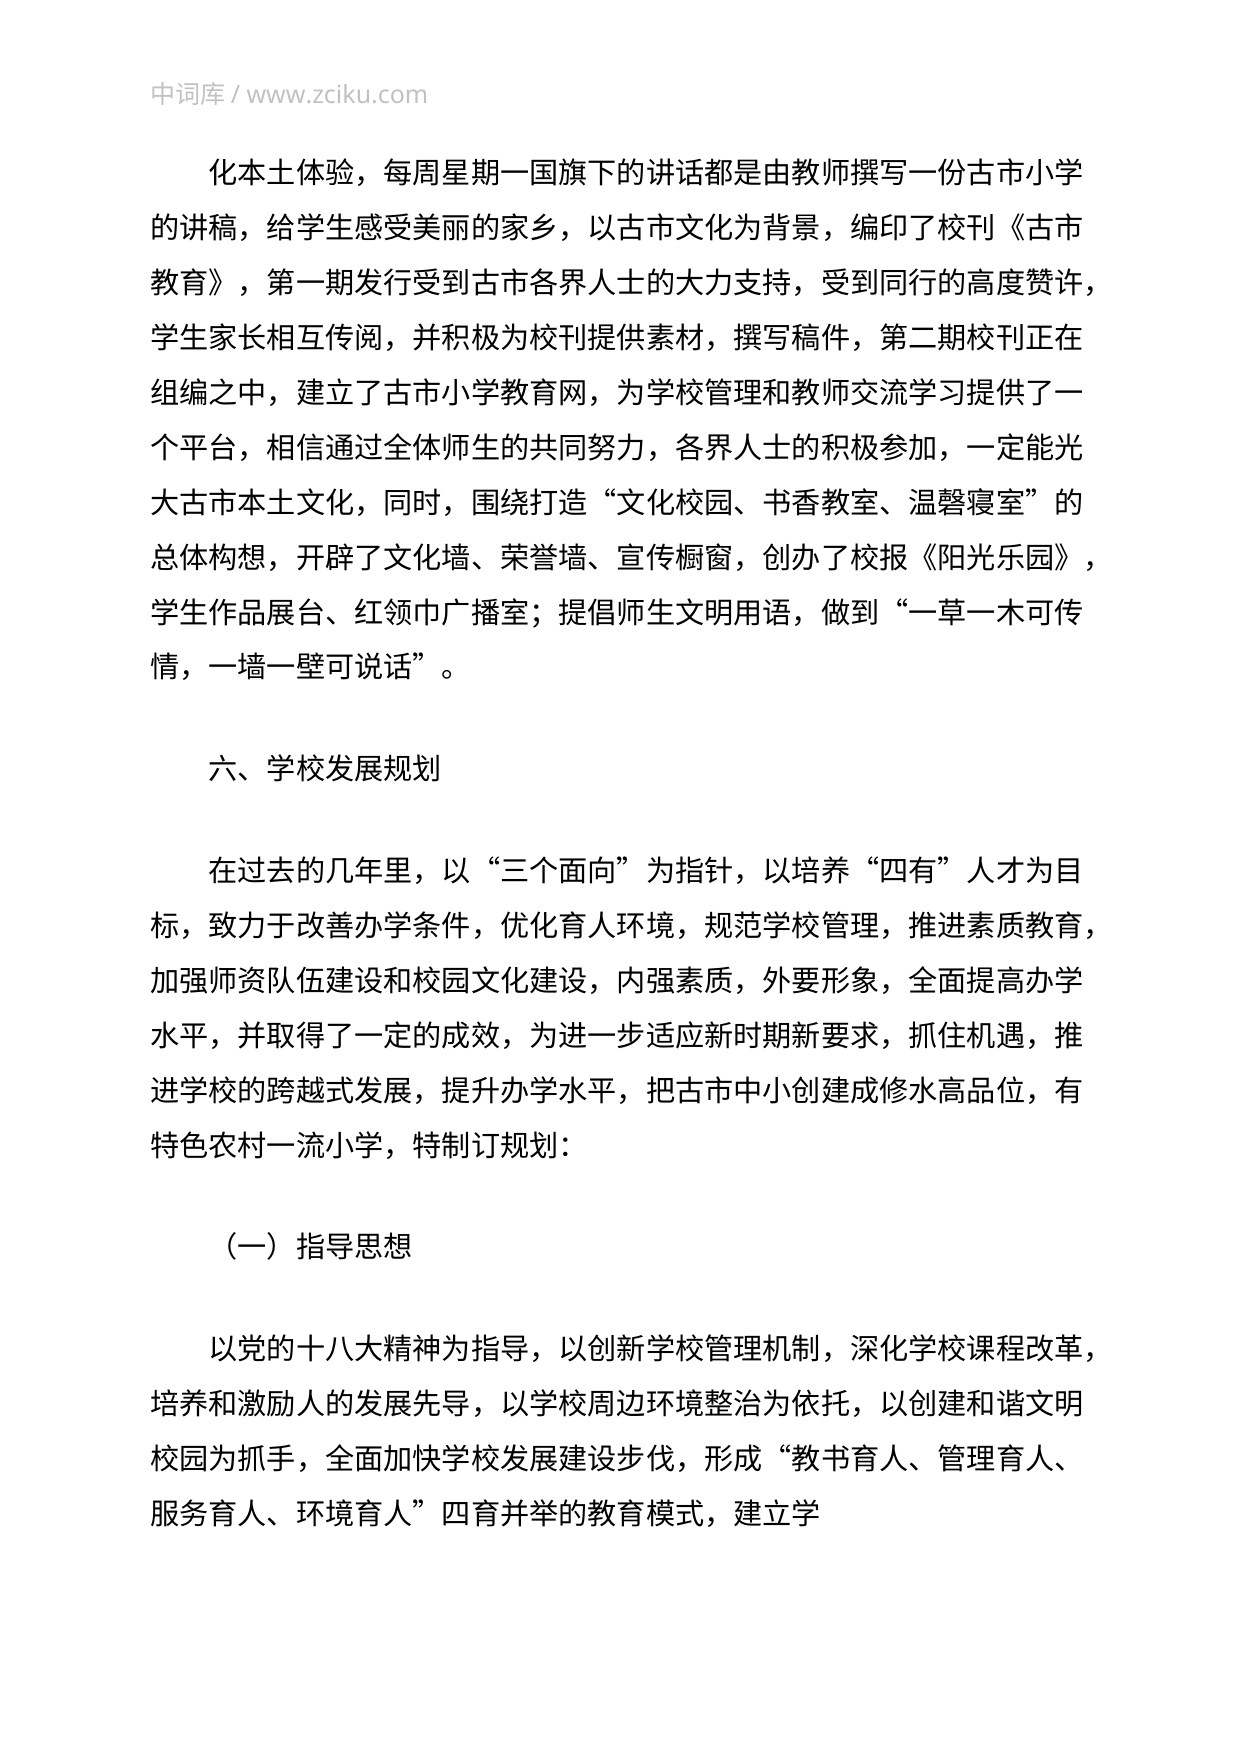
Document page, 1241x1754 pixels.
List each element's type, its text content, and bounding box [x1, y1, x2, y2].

text 六、学校发展规划 [150, 746, 1090, 788]
text 化本土体验，每周星期一国旗下的讲话都是由教师撰写一份古市小学的讲稿，给学生感受美丽的家乡，以古市文化为背景，编印了校刊《古市教育》，第一期发行受到古市各界人士的大力支持，受到同行的高度赞许，学生家长相互传阅，并积极为校刊提供素材，撰写稿件，第二期校刊正在组编之中，建立了古市小学教育网，为学校管理和教师交流学习提供了一个平台，相信通过全体师生的共同努力，各界人士的积极参加，一定能光大古市本土文化，同时，围绕打造“文化校园、书香教室、温磬寝室”的总体构想，开辟了文化墙、荣誉墙、宣传橱窗，创办了校报《阳光乐园》，学生作品展台、红领巾广播室；提倡师生文明用语，做到“一草一木可传情，一墙一壁可说话”。 [150, 150, 1090, 686]
text （一）指导思想 [150, 1224, 1090, 1266]
text 在过去的几年里，以“三个面向”为指针，以培养“四有”人才为目标，致力于改善办学条件，优化育人环境，规范学校管理，推进素质教育，加强师资队伍建设和校园文化建设，内强素质，外要形象，全面提高办学水平，并取得了一定的成效，为进一步适应新时期新要求，抓住机遇，推进学校的跨越式发展，提升办学水平，把古市中小创建成修水高品位，有特色农村一流小学，特制订规划： [150, 848, 1090, 1164]
text 以党的十八大精神为指导，以创新学校管理机制，深化学校课程改革，培养和激励人的发展先导，以学校周边环境整治为依托，以创建和谐文明校园为抓手，全面加快学校发展建设步伐，形成“教书育人、管理育人、服务育人、环境育人”四育并举的教育模式，建立学 [150, 1326, 1090, 1533]
